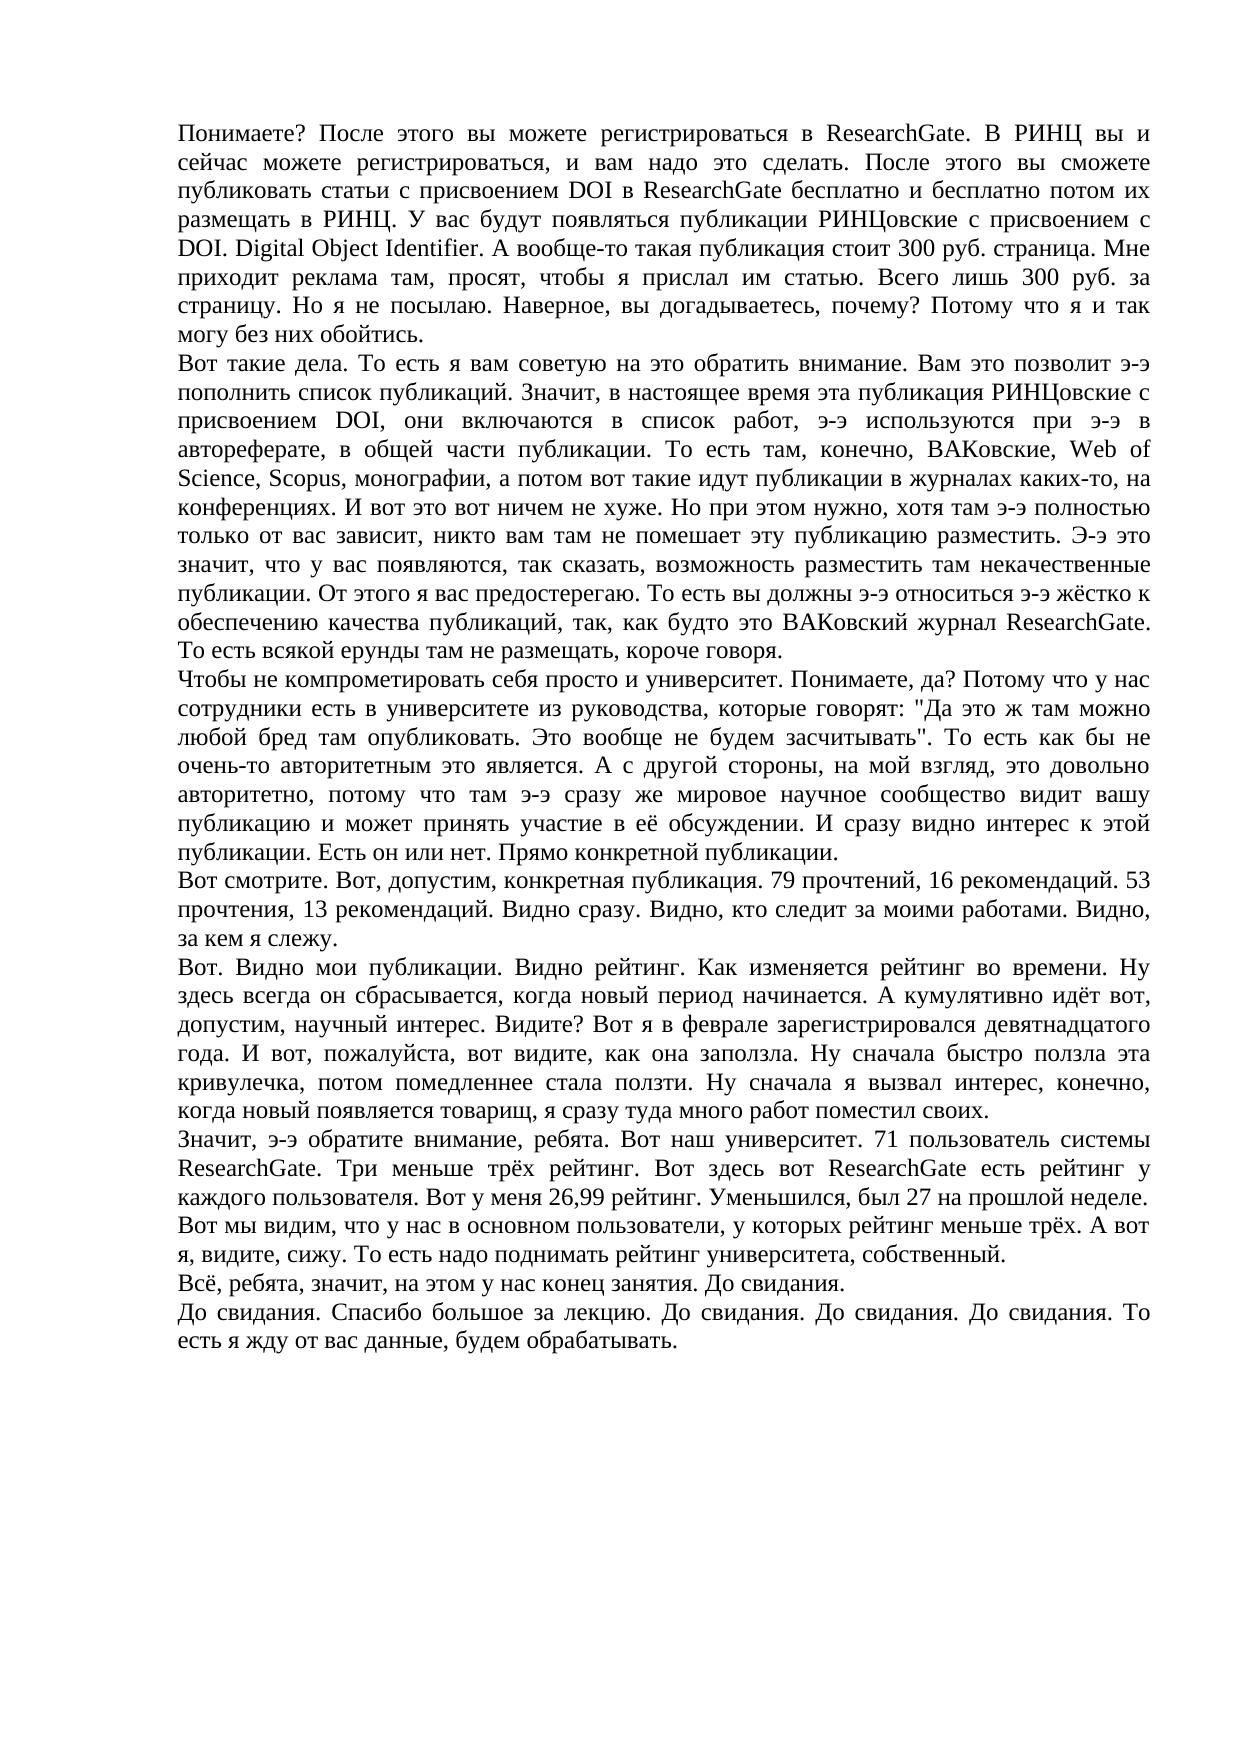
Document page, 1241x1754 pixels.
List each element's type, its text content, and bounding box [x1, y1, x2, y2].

text Вот мы видим, что у нас в основном пользователи, у которых рейтинг меньше трёх. А вот я, видите, сижу. То есть надо поднимать рейтинг университета, собственный. [177, 1211, 1152, 1268]
text До свидания. Спасибо большое за лекцию. До свидания. До свидания. До свидания. То есть я жду от вас данные, будем обрабатывать. [177, 1297, 1152, 1354]
text Всё, ребята, значит, на этом у нас конец занятия. До свидания. [177, 1268, 1152, 1297]
text Чтобы не компрометировать себя просто и университет. Понимаете, да? Потому что у нас сотрудники есть в университете из руководства, которые говорят: "Да это ж там можно любой бред там опубликовать. Это вообще не будем засчитывать". То есть как бы не очень-то авторитетным это является. А с другой стороны, на мой взгляд, это довольно авторитетно, потому что там э-э сразу же мировое научное сообщество видит вашу публикацию и может принять участие в её обсуждении. И сразу видно интерес к этой публикации. Есть он или нет. Прямо конкретной публикации. [177, 664, 1152, 866]
text Вот. Видно мои публикации. Видно рейтинг. Как изменяется рейтинг во времени. Ну здесь всегда он сбрасывается, когда новый период начинается. А кумулятивно идёт вот, допустим, научный интерес. Видите? Вот я в феврале зарегистрировался девятнадцатого года. И вот, пожалуйста, вот видите, как она заползла. Ну сначала быстро ползла эта кривулечка, потом помедленнее стала ползти. Ну сначала я вызвал интерес, конечно, когда новый появляется товарищ, я сразу туда много работ поместил своих. [177, 952, 1152, 1124]
text Вот такие дела. То есть я вам советую на это обратить внимание. Вам это позволит э-э пополнить список публикаций. Значит, в настоящее время эта публикация РИНЦовские с присвоением DOI, они включаются в список работ, э-э используются при э-э в автореферате, в общей части публикации. То есть там, конечно, ВАКовские, Web of Science, Scopus, монографии, а потом вот такие идут публикации в журналах каких-то, на конференциях. И вот это вот ничем не хуже. Но при этом нужно, хотя там э-э полностью только от вас зависит, никто вам там не помешает эту публикацию разместить. Э-э это значит, что у вас появляются, так сказать, возможность разместить там некачественные публикации. От этого я вас предостерегаю. То есть вы должны э-э относиться э-э жёстко к обеспечению качества публикаций, так, как будто это ВАКовский журнал ResearchGate. То есть всякой ерунды там не размещать, короче говоря. [177, 348, 1152, 664]
text Значит, э-э обратите внимание, ребята. Вот наш университет. 71 пользователь системы ResearchGate. Три меньше трёх рейтинг. Вот здесь вот ResearchGate есть рейтинг у каждого пользователя. Вот у меня 26,99 рейтинг. Уменьшился, был 27 на прошлой неделе. [177, 1124, 1152, 1211]
text Вот смотрите. Вот, допустим, конкретная публикация. 79 прочтений, 16 рекомендаций. 53 прочтения, 13 рекомендаций. Видно сразу. Видно, кто следит за моими работами. Видно, за кем я слежу. [177, 866, 1152, 952]
text Понимаете? После этого вы можете регистрироваться в ResearchGate. В РИНЦ вы и сейчас можете регистрироваться, и вам надо это сделать. После этого вы сможете публиковать статьи с присвоением DOI в ResearchGate бесплатно и бесплатно потом их размещать в РИНЦ. У вас будут появляться публикации РИНЦовские с присвоением с DOI. Digital Object Identifier. А вообще-то такая публикация стоит 300 руб. страница. Мне приходит реклама там, просят, чтобы я прислал им статью. Всего лишь 300 руб. за страницу. Но я не посылаю. Наверное, вы догадываетесь, почему? Потому что я и так могу без них обойтись. [177, 118, 1152, 348]
